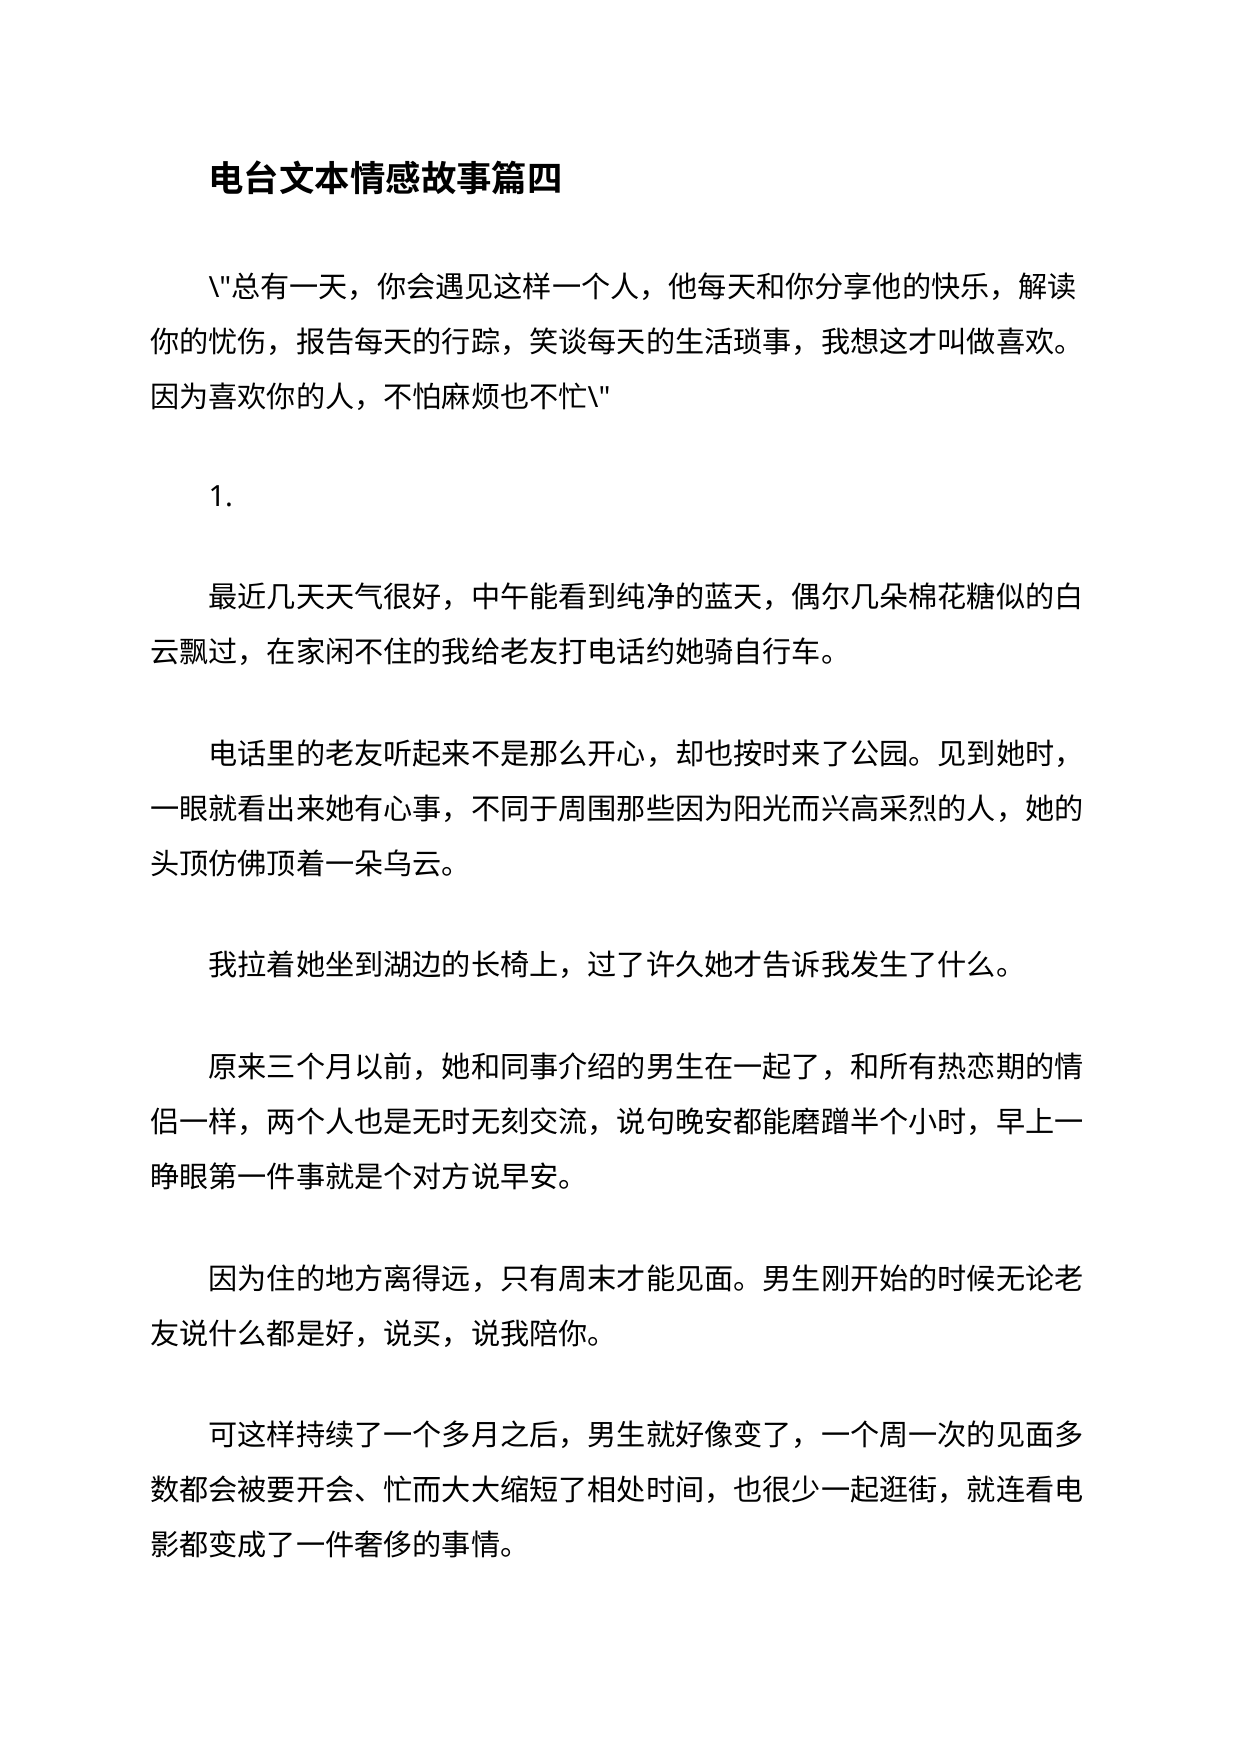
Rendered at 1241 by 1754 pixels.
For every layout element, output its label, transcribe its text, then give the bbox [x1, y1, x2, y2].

text 我拉着她坐到湖边的长椅上，过了许久她才告诉我发生了什么。 [150, 942, 1090, 984]
text 电台文本情感故事篇四 [150, 150, 1090, 201]
text 电话里的老友听起来不是那么开心，却也按时来了公园。见到她时，一眼就看出来她有心事，不同于周围那些因为阳光而兴高采烈的人，她的头顶仿佛顶着一朵乌云。 [150, 730, 1090, 882]
text 1. [150, 475, 1090, 515]
text 最近几天天气很好，中午能看到纯净的蓝天，偶尔几朵棉花糖似的白云飘过，在家闲不住的我给老友打电话约她骑自行车。 [150, 574, 1090, 671]
text \"总有一天，你会遇见这样一个人，他每天和你分享他的快乐，解读你的忧伤，报告每天的行踪，笑谈每天的生活琐事，我想这才叫做喜欢。因为喜欢你的人，不怕麻烦也不忙\" [150, 263, 1090, 416]
text 因为住的地方离得远，只有周末才能见面。男生刚开始的时候无论老友说什么都是好，说买，说我陪你。 [150, 1255, 1090, 1352]
text 可这样持续了一个多月之后，男生就好像变了，一个周一次的见面多数都会被要开会、忙而大大缩短了相处时间，也很少一起逛街，就连看电影都变成了一件奢侈的事情。 [150, 1412, 1090, 1564]
text 原来三个月以前，她和同事介绍的男生在一起了，和所有热恋期的情侣一样，两个人也是无时无刻交流，说句晚安都能磨蹭半个小时，早上一睁眼第一件事就是个对方说早安。 [150, 1044, 1090, 1196]
